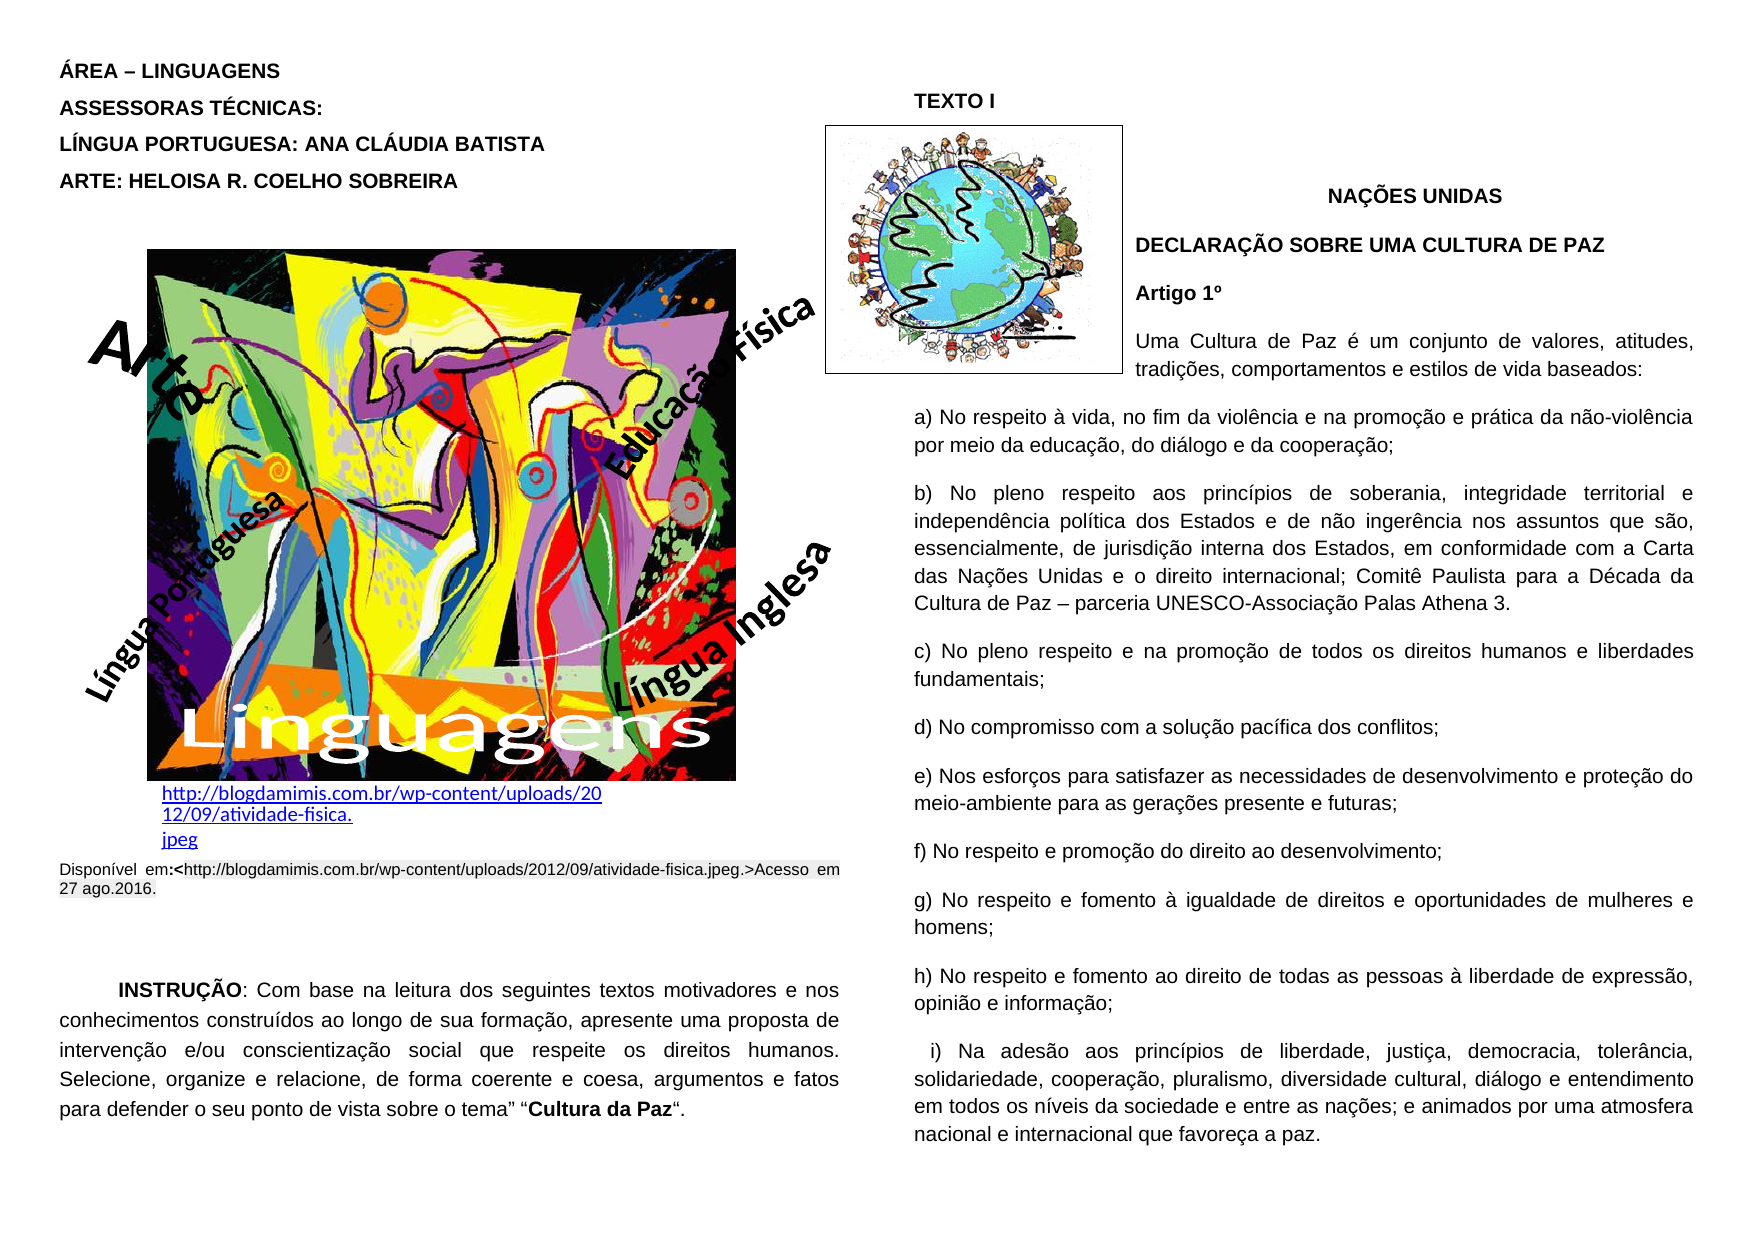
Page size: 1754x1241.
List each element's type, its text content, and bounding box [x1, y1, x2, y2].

text ARTE: HELOISA R. COELHO SOBREIRA [59, 168, 825, 192]
text g) No respeito e fomento à igualdade de direitos e oportunidades de mulheres e homens; [914, 888, 1695, 939]
text f) No respeito e promoção do direito ao desenvolvimento; [914, 839, 1695, 863]
text c) No pleno respeito e na promoção de todos os direitos humanos e liberdades fundamentais; [914, 639, 1695, 691]
text e) Nos esforços para satisfazer as necessidades de desenvolvimento e proteção do meio-ambiente para as gerações presente e futuras; [914, 763, 1695, 815]
picture [147, 249, 736, 781]
text Artigo 1º [1135, 281, 1695, 305]
text LÍNGUA PORTUGUESA: ANA CLÁUDIA BATISTA [59, 132, 825, 156]
text Uma Cultura de Paz é um conjunto de valores, atitudes, tradições, comportamentos e estilos de vida baseados: [1135, 329, 1695, 381]
text b) No pleno respeito aos princípios de soberania, integridade territorial e independência política dos Estados e de não ingerência nos assuntos que são, essencialmente, de jurisdição interna dos Estados, em conformidade com a Carta das Nações Unidas e o direito internacional; Comitê Paulista para a Década da Cultura de Paz – parceria UNESCO-Associação Palas Athena 3. [914, 481, 1695, 615]
text ASSESSORAS TÉCNICAS: [59, 96, 840, 119]
text h) No respeito e fomento ao direito de todas as pessoas à liberdade de expressão, opinião e informação; [914, 963, 1695, 1015]
text ÁREA – LINGUAGENS [59, 59, 840, 83]
text a) No respeito à vida, no fim da violência e na promoção e prática da não-violência por meio da educação, do diálogo e da cooperação; [914, 405, 1695, 457]
text INSTRUÇÃO: Com base na leitura dos seguintes textos motivadores e nos conhecimentos construídos ao longo de sua formação, apresente uma proposta de intervenção e/ou conscientização social que respeite os direitos humanos. Selecione, organize e relacione, de forma coerente e coesa, argumentos e fatos para defender o seu ponto de vista sobre o tema” “Cultura da Paz“. [59, 972, 840, 1121]
text d) No compromisso com a solução pacífica dos conflitos; [914, 715, 1695, 739]
text i) Na adesão aos princípios de liberdade, justiça, democracia, tolerância, solidariedade, cooperação, pluralismo, diversidade cultural, diálogo e entendimento em todos os níveis da sociedade e entre as nações; e animados por uma atmosfera nacional e internacional que favoreça a paz. [914, 1039, 1695, 1146]
text TEXTO I [914, 89, 1695, 113]
text DECLARAÇÃO SOBRE UMA CULTURA DE PAZ [1135, 233, 1695, 257]
text Disponível em:<http://blogdamimis.com.br/wp-content/uploads/2012/09/atividade-fisica.jpeg.>Acesso em 27 ago.2016. [59, 860, 840, 898]
picture [840, 132, 1092, 363]
text NAÇÕES UNIDAS [1135, 184, 1695, 208]
